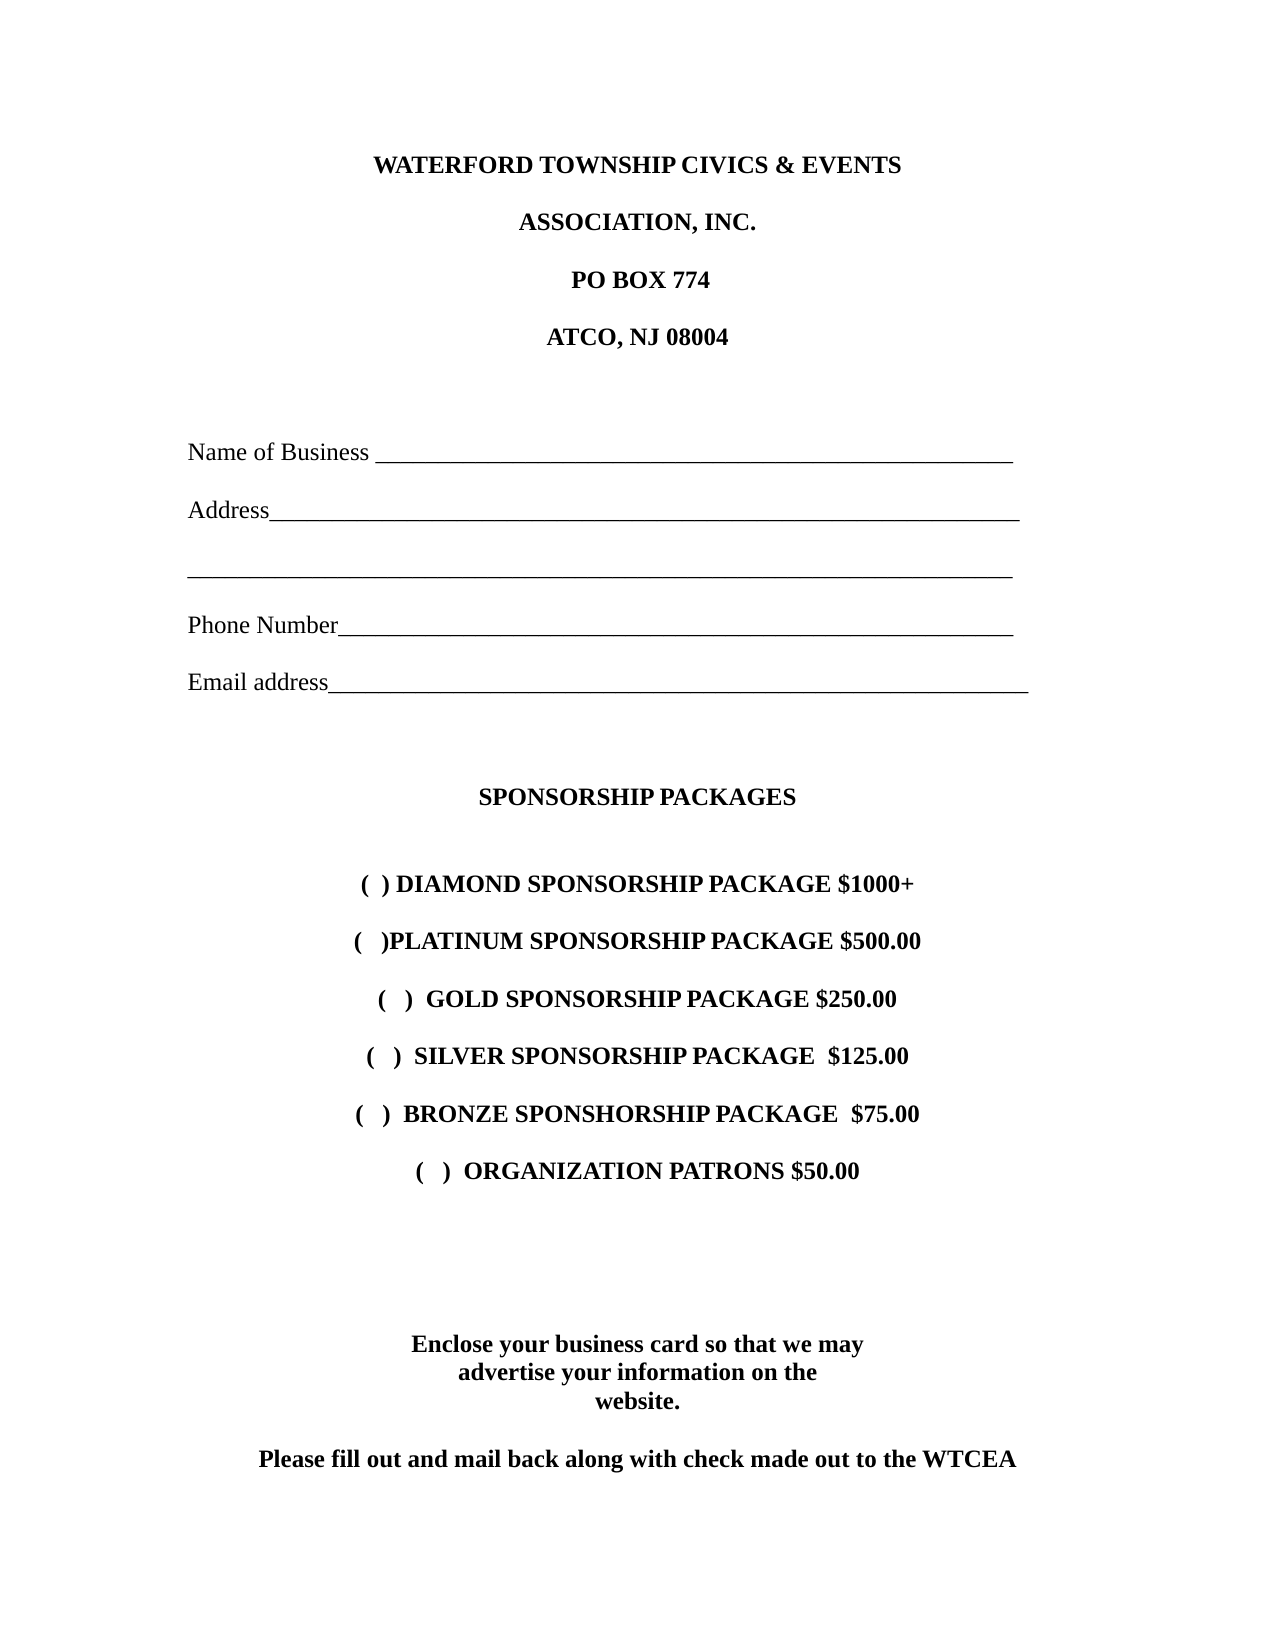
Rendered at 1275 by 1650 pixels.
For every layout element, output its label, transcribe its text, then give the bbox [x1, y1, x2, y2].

text Enclose your business card so that we may [187, 1329, 1087, 1357]
text ( )PLATINUM SPONSORSHIP PACKAGE $500.00 [187, 926, 1087, 955]
text advertise your information on the [187, 1357, 1087, 1386]
text Email address________________________________________________________ [187, 667, 1087, 696]
text PO BOX 774 [187, 265, 1087, 294]
text ( ) DIAMOND SPONSORSHIP PACKAGE $1000+ [187, 869, 1087, 897]
text ( ) BRONZE SPONSHORSHIP PACKAGE $75.00 [187, 1099, 1087, 1127]
text Phone Number______________________________________________________ [187, 610, 1087, 639]
text ( ) GOLD SPONSORSHIP PACKAGE $250.00 [187, 984, 1087, 1012]
text ASSOCIATION, INC. [187, 207, 1087, 236]
text ATCO, NJ 08004 [187, 322, 1087, 351]
text Please fill out and mail back along with check made out to the WTCEA [187, 1444, 1087, 1472]
text ( ) ORGANIZATION PATRONS $50.00 [187, 1156, 1087, 1185]
text SPONSORSHIP PACKAGES [187, 782, 1087, 811]
text Address____________________________________________________________ [187, 495, 1087, 524]
text WATERFORD TOWNSHIP CIVICS & EVENTS [187, 150, 1087, 179]
text Name of Business ___________________________________________________ [187, 437, 1087, 466]
text ( ) SILVER SPONSORSHIP PACKAGE $125.00 [187, 1041, 1087, 1070]
text website. [187, 1386, 1087, 1415]
text __________________________________________________________________ [187, 552, 1087, 581]
